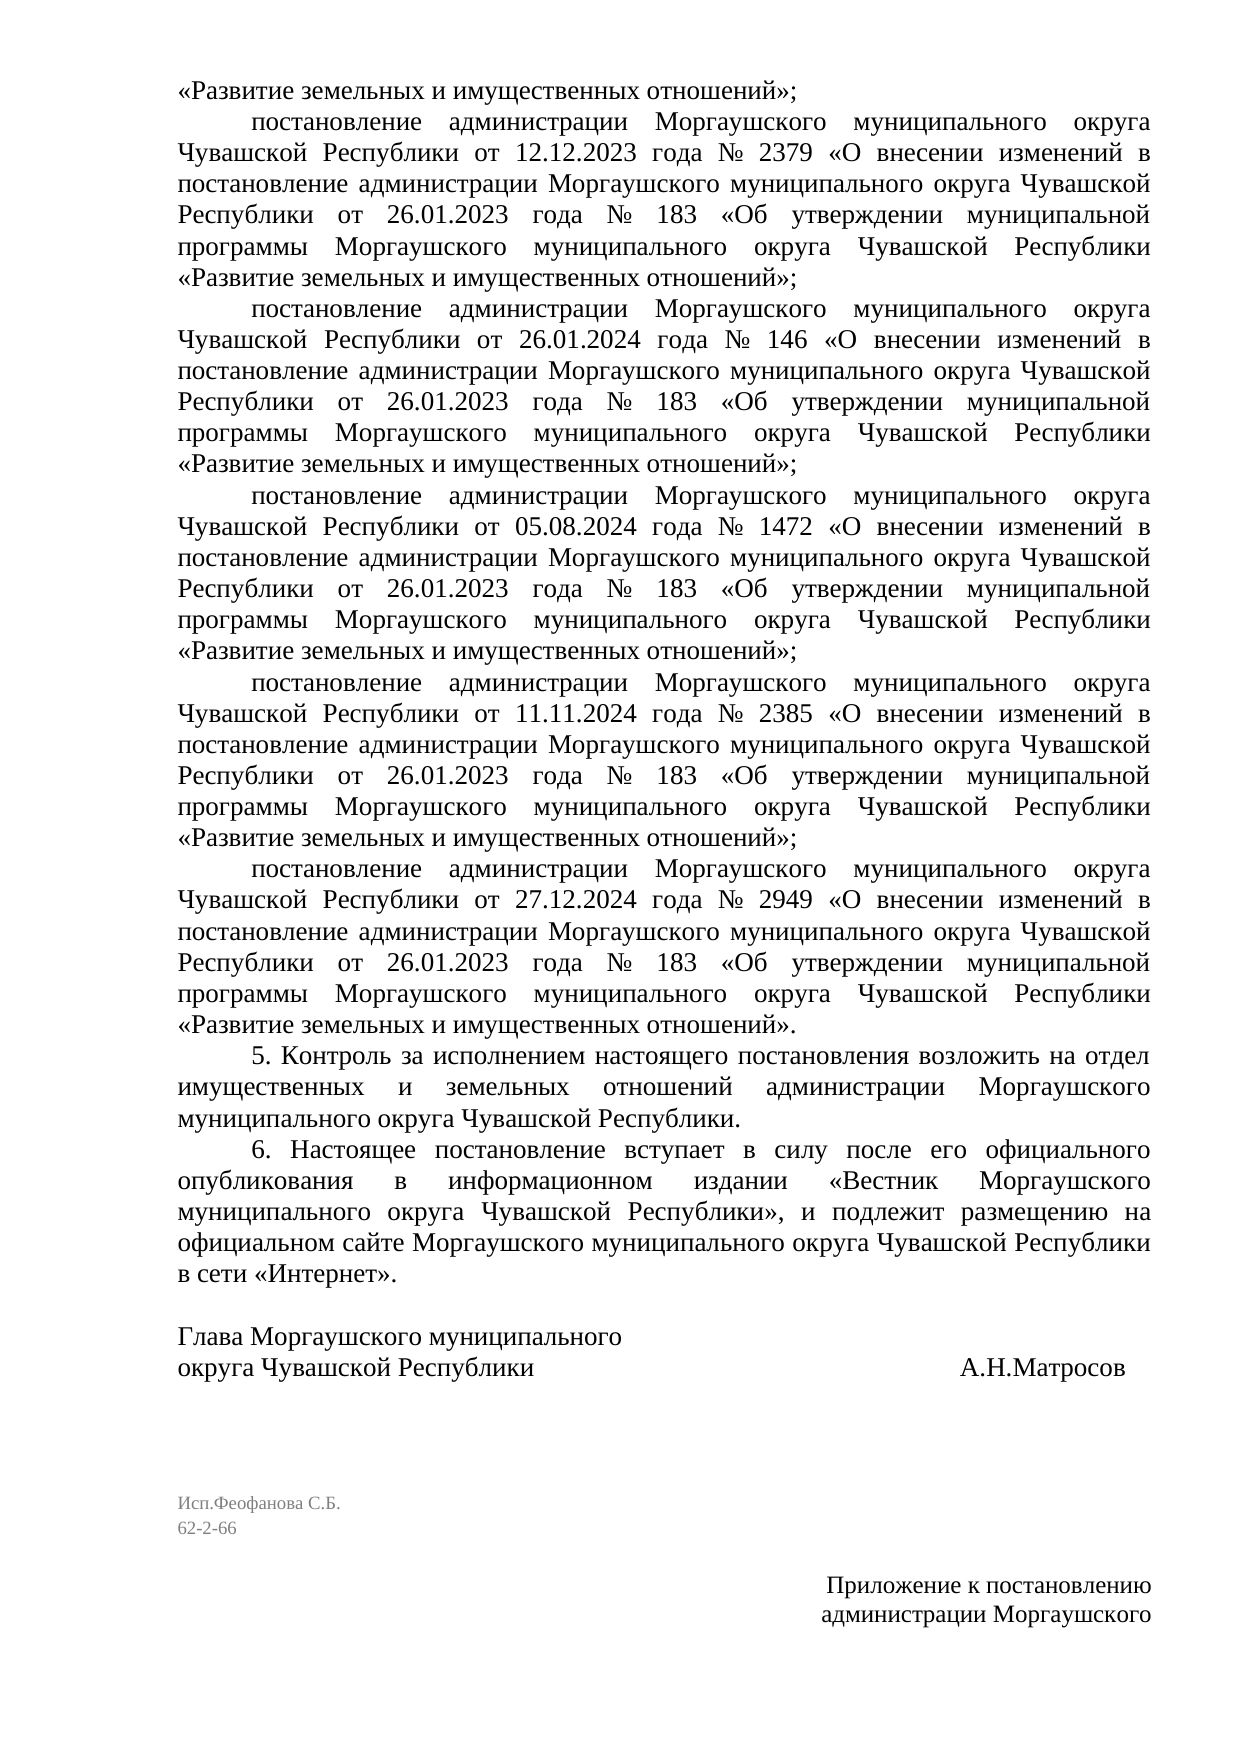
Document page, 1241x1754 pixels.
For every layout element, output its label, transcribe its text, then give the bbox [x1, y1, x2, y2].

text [177, 74, 1152, 105]
text Исп.Феофанова С.Б. [177, 1492, 1152, 1514]
text постановление администрации Моргаушского муниципального округа Чувашской Республики от 27.12.2024 года № 2949 «О внесении изменений в постановление администрации Моргаушского муниципального округа Чувашской Республики от 26.01.2023 года № 183 «Об утверждении муниципальной программы Моргаушского муниципального округа Чувашской Республики «Развитие земельных и имущественных отношений». [177, 852, 1152, 1039]
text Глава Моргаушского муниципального [177, 1320, 1152, 1351]
text 5. Контроль за исполнением настоящего постановления возложить на отдел имущественных и земельных отношений администрации Моргаушского муниципального округа Чувашской Республики. [177, 1039, 1152, 1133]
text постановление администрации Моргаушского муниципального округа Чувашской Республики от 12.12.2023 года № 2379 «О внесении изменений в постановление администрации Моргаушского муниципального округа Чувашской Республики от 26.01.2023 года № 183 «Об утверждении муниципальной программы Моргаушского муниципального округа Чувашской Республики «Развитие земельных и имущественных отношений»; [177, 105, 1152, 292]
text округа Чувашской Республики А.Н.Матросов [177, 1351, 1152, 1382]
text постановление администрации Моргаушского муниципального округа Чувашской Республики от 05.08.2024 года № 1472 «О внесении изменений в постановление администрации Моргаушского муниципального округа Чувашской Республики от 26.01.2023 года № 183 «Об утверждении муниципальной программы Моргаушского муниципального округа Чувашской Республики «Развитие земельных и имущественных отношений»; [177, 479, 1152, 666]
text администрации Моргаушского [177, 1599, 1152, 1628]
text постановление администрации Моргаушского муниципального округа Чувашской Республики от 26.01.2024 года № 146 «О внесении изменений в постановление администрации Моргаушского муниципального округа Чувашской Республики от 26.01.2023 года № 183 «Об утверждении муниципальной программы Моргаушского муниципального округа Чувашской Республики «Развитие земельных и имущественных отношений»; [177, 292, 1152, 479]
text Приложение к постановлению [177, 1571, 1152, 1599]
text постановление администрации Моргаушского муниципального округа Чувашской Республики от 11.11.2024 года № 2385 «О внесении изменений в постановление администрации Моргаушского муниципального округа Чувашской Республики от 26.01.2023 года № 183 «Об утверждении муниципальной программы Моргаушского муниципального округа Чувашской Республики «Развитие земельных и имущественных отношений»; [177, 666, 1152, 852]
text 6. Настоящее постановление вступает в силу после его официального опубликования в информационном издании «Вестник Моргаушского муниципального округа Чувашской Республики», и подлежит размещению на официальном сайте Моргаушского муниципального округа Чувашской Республики в сети «Интернет». [177, 1133, 1152, 1288]
text 62-2-66 [177, 1517, 1152, 1538]
